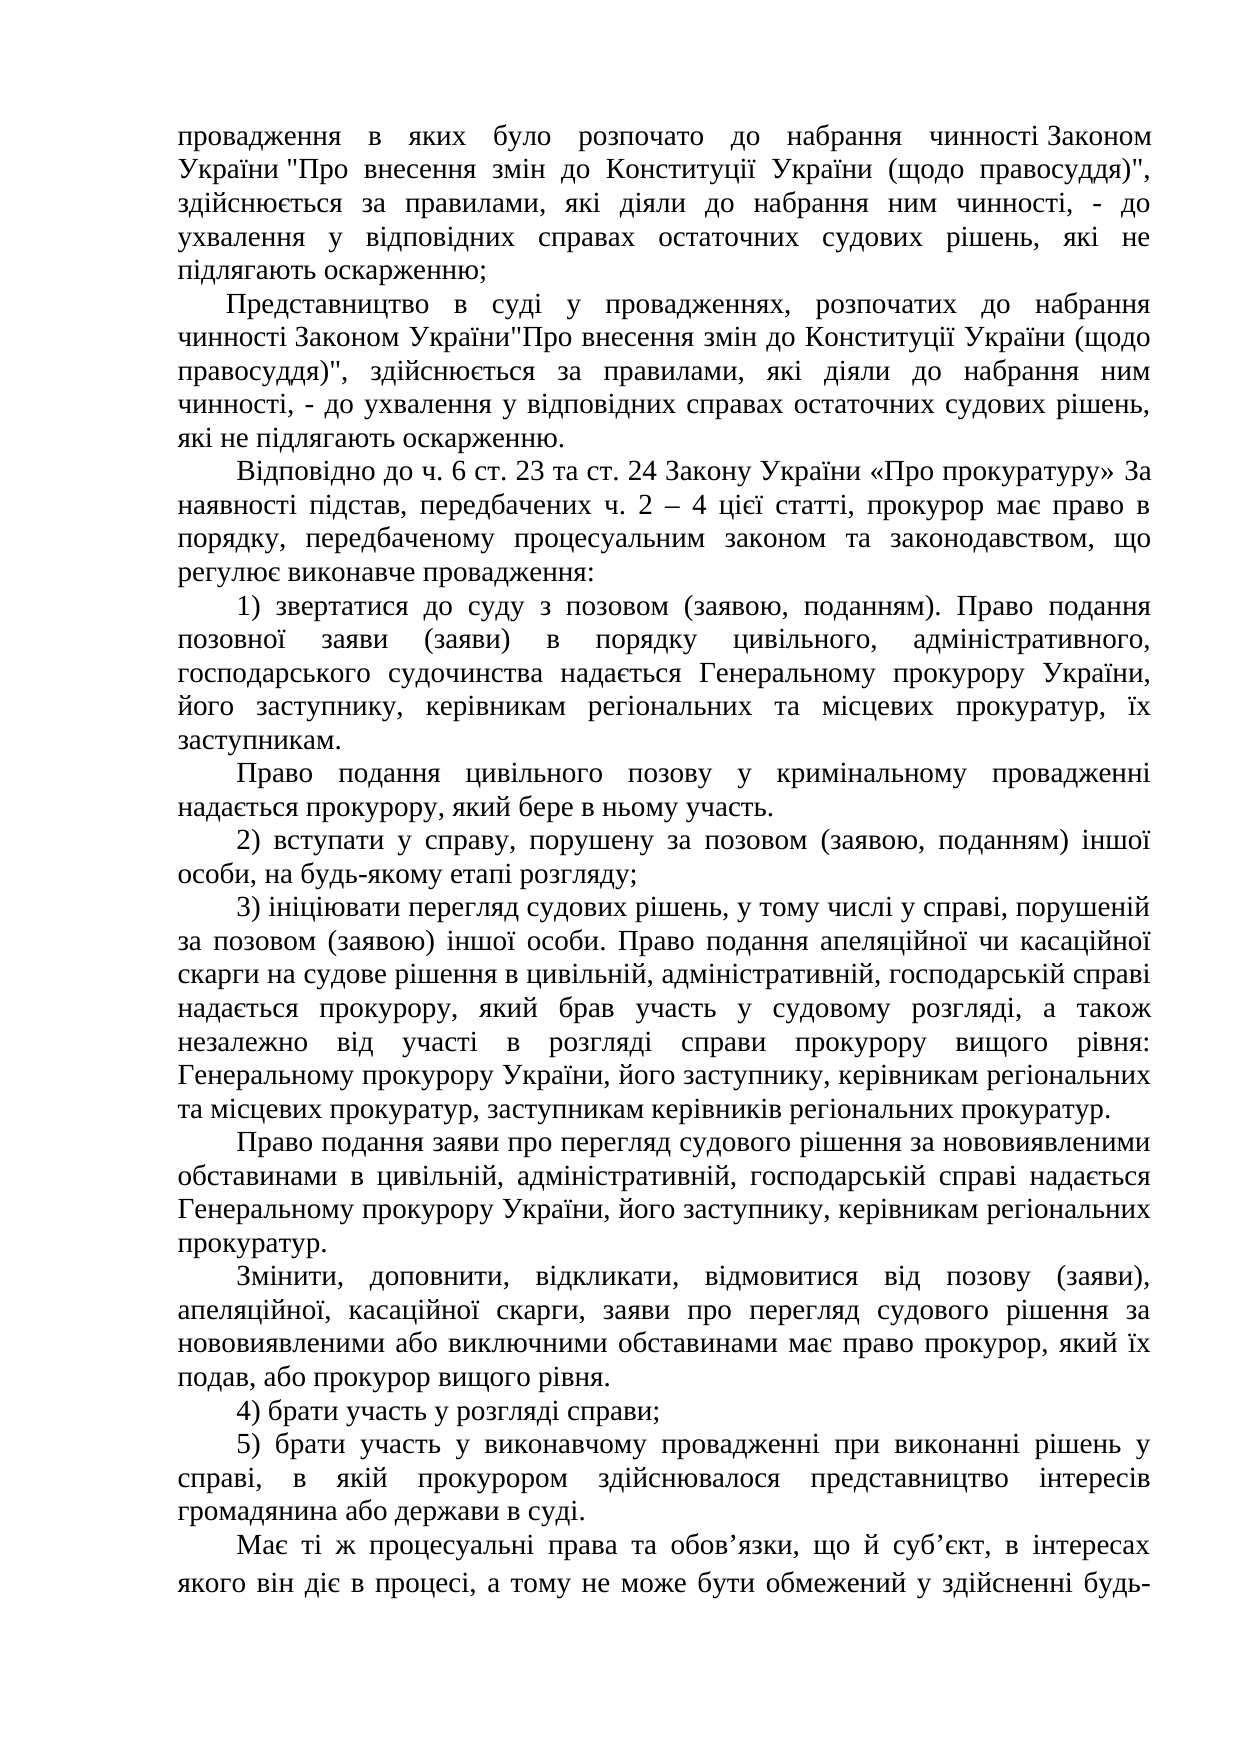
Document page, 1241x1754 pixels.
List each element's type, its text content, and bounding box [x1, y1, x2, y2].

text 4) брати участь у розгляді справи; [177, 1393, 1152, 1426]
text 5) брати участь у виконавчому провадженні при виконанні рішень у справі, в якій прокурором здійснювалося представництво інтересів громадянина або держави в суді. [177, 1426, 1152, 1527]
text Змінити, доповнити, відкликати, відмовитися від позову (заяви), апеляційної, касаційної скарги, заяви про перегляд судового рішення за нововиявленими або виключними обставинами має право прокурор, який їх подав, або прокурор вищого рівня. [177, 1258, 1152, 1393]
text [177, 118, 1152, 286]
text 3) ініціювати перегляд судових рішень, у тому числі у справі, порушеній за позовом (заявою) іншої особи. Право подання апеляційної чи касаційної скарги на судове рішення в цивільній, адміністративній, господарській справі надається прокурору, який брав участь у судовому розгляді, а також незалежно від участі в розгляді справи прокурору вищого рівня: Генеральному прокурору України, його заступнику, керівникам регіональних та місцевих прокуратур, заступникам керівників регіональних прокуратур. [177, 889, 1152, 1124]
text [177, 1527, 1152, 1599]
text Представництво в суді у провадженнях, розпочатих до набрання чинності Законом України"Про внесення змін до Конституції України (щодо правосуддя)", здійснюється за правилами, які діяли до набрання ним чинності, - до ухвалення у відповідних справах остаточних судових рішень, які не підлягають оскарженню. [177, 286, 1152, 453]
text 2) вступати у справу, порушену за позовом (заявою, поданням) іншої особи, на будь-якому етапі розгляду; [177, 822, 1152, 889]
text 1) звертатися до суду з позовом (заявою, поданням). Право подання позовної заяви (заяви) в порядку цивільного, адміністративного, господарського судочинства надається Генеральному прокурору України, його заступнику, керівникам регіональних та місцевих прокуратур, їх заступникам. [177, 588, 1152, 755]
text Право подання заяви про перегляд судового рішення за нововиявленими обставинами в цивільній, адміністративній, господарській справі надається Генеральному прокурору України, його заступнику, керівникам регіональних прокуратур. [177, 1124, 1152, 1258]
text Відповідно до ч. 6 ст. 23 та ст. 24 Закону України «Про прокуратуру» За наявності підстав, передбачених ч. 2 – 4 цієї статті, прокурор має право в порядку, передбаченому процесуальним законом та законодавством, що регулює виконавче провадження: [177, 453, 1152, 588]
text Право подання цивільного позову у кримінальному провадженні надається прокурору, який бере в ньому участь. [177, 755, 1152, 822]
